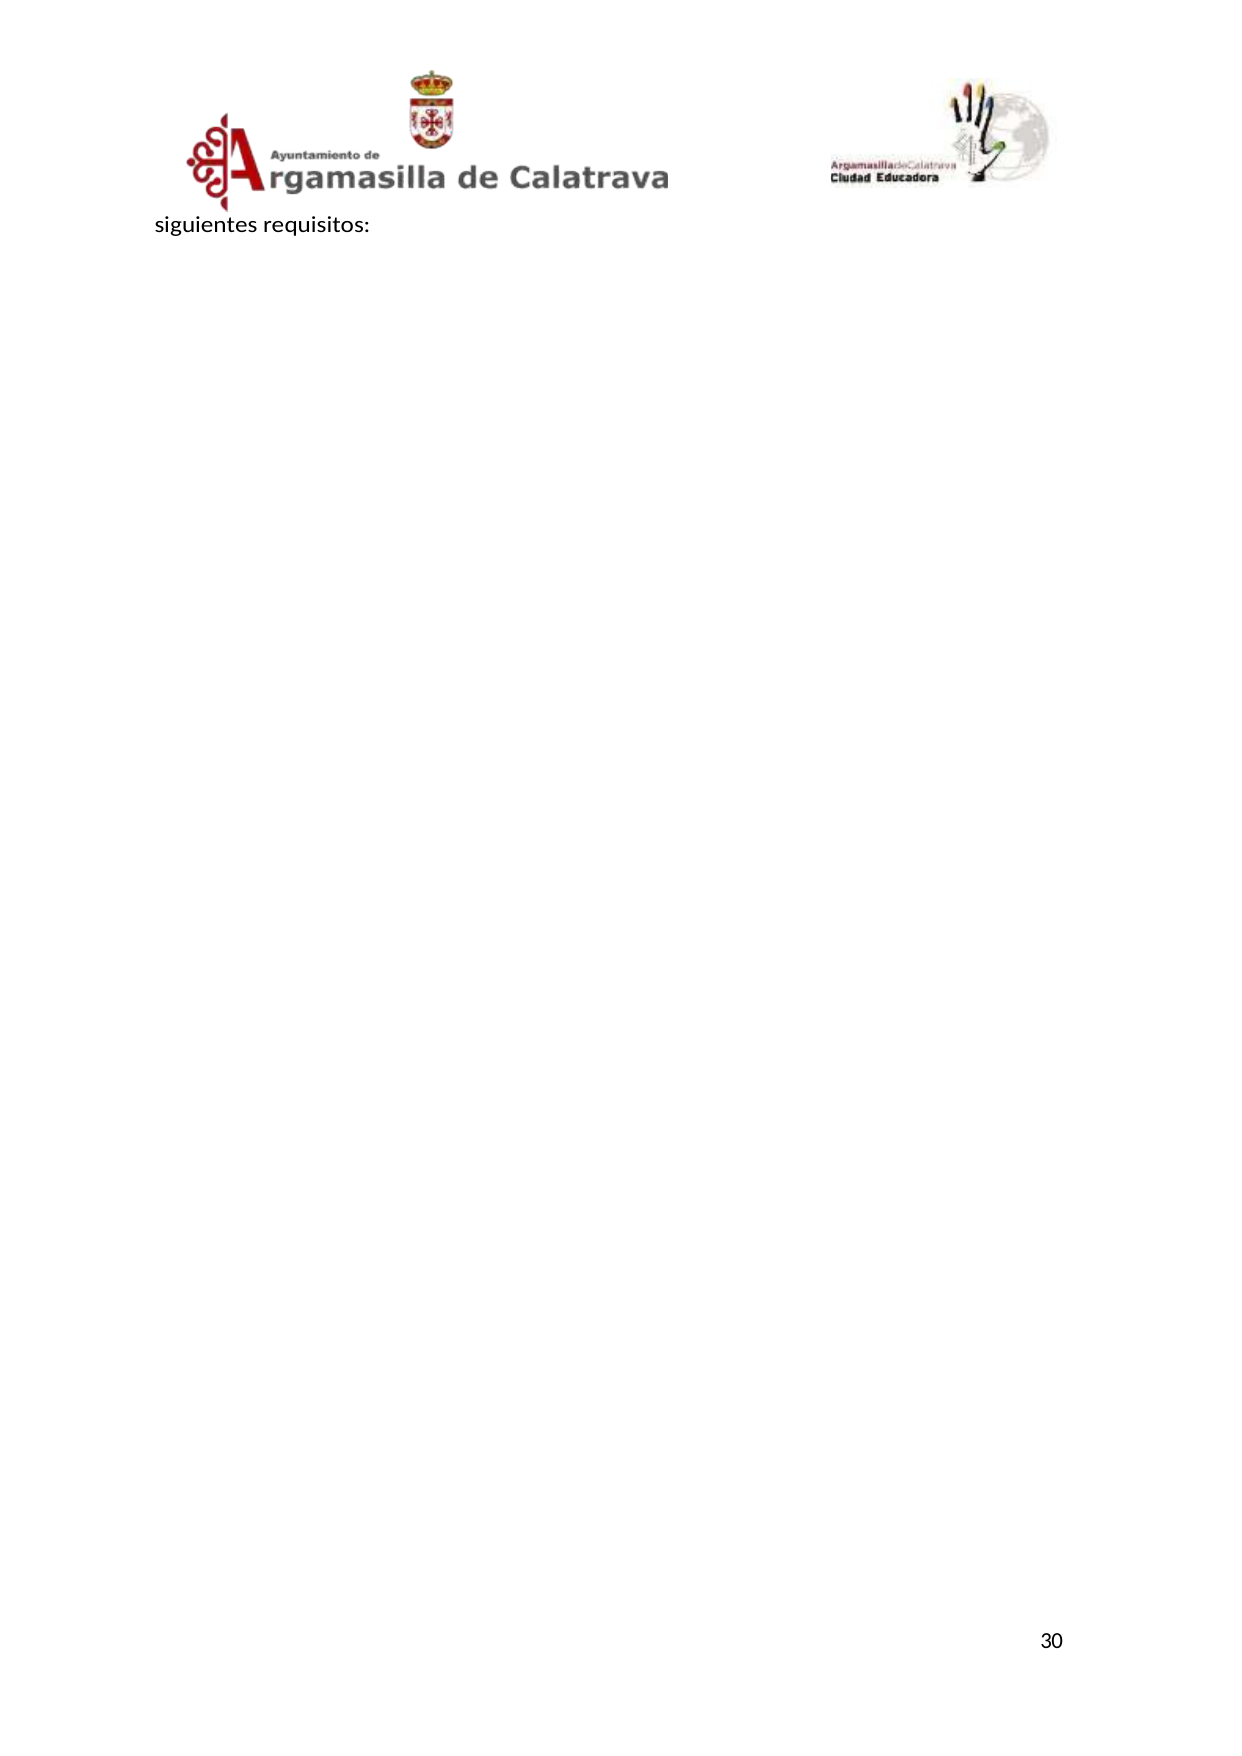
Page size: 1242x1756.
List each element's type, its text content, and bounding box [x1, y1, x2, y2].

picture [830, 78, 1057, 188]
text Para ser admitido/a en el proceso de selección, los/as aspirantes deberán reunir los siguientes requisitos: [154, 210, 1057, 238]
picture [186, 70, 668, 210]
